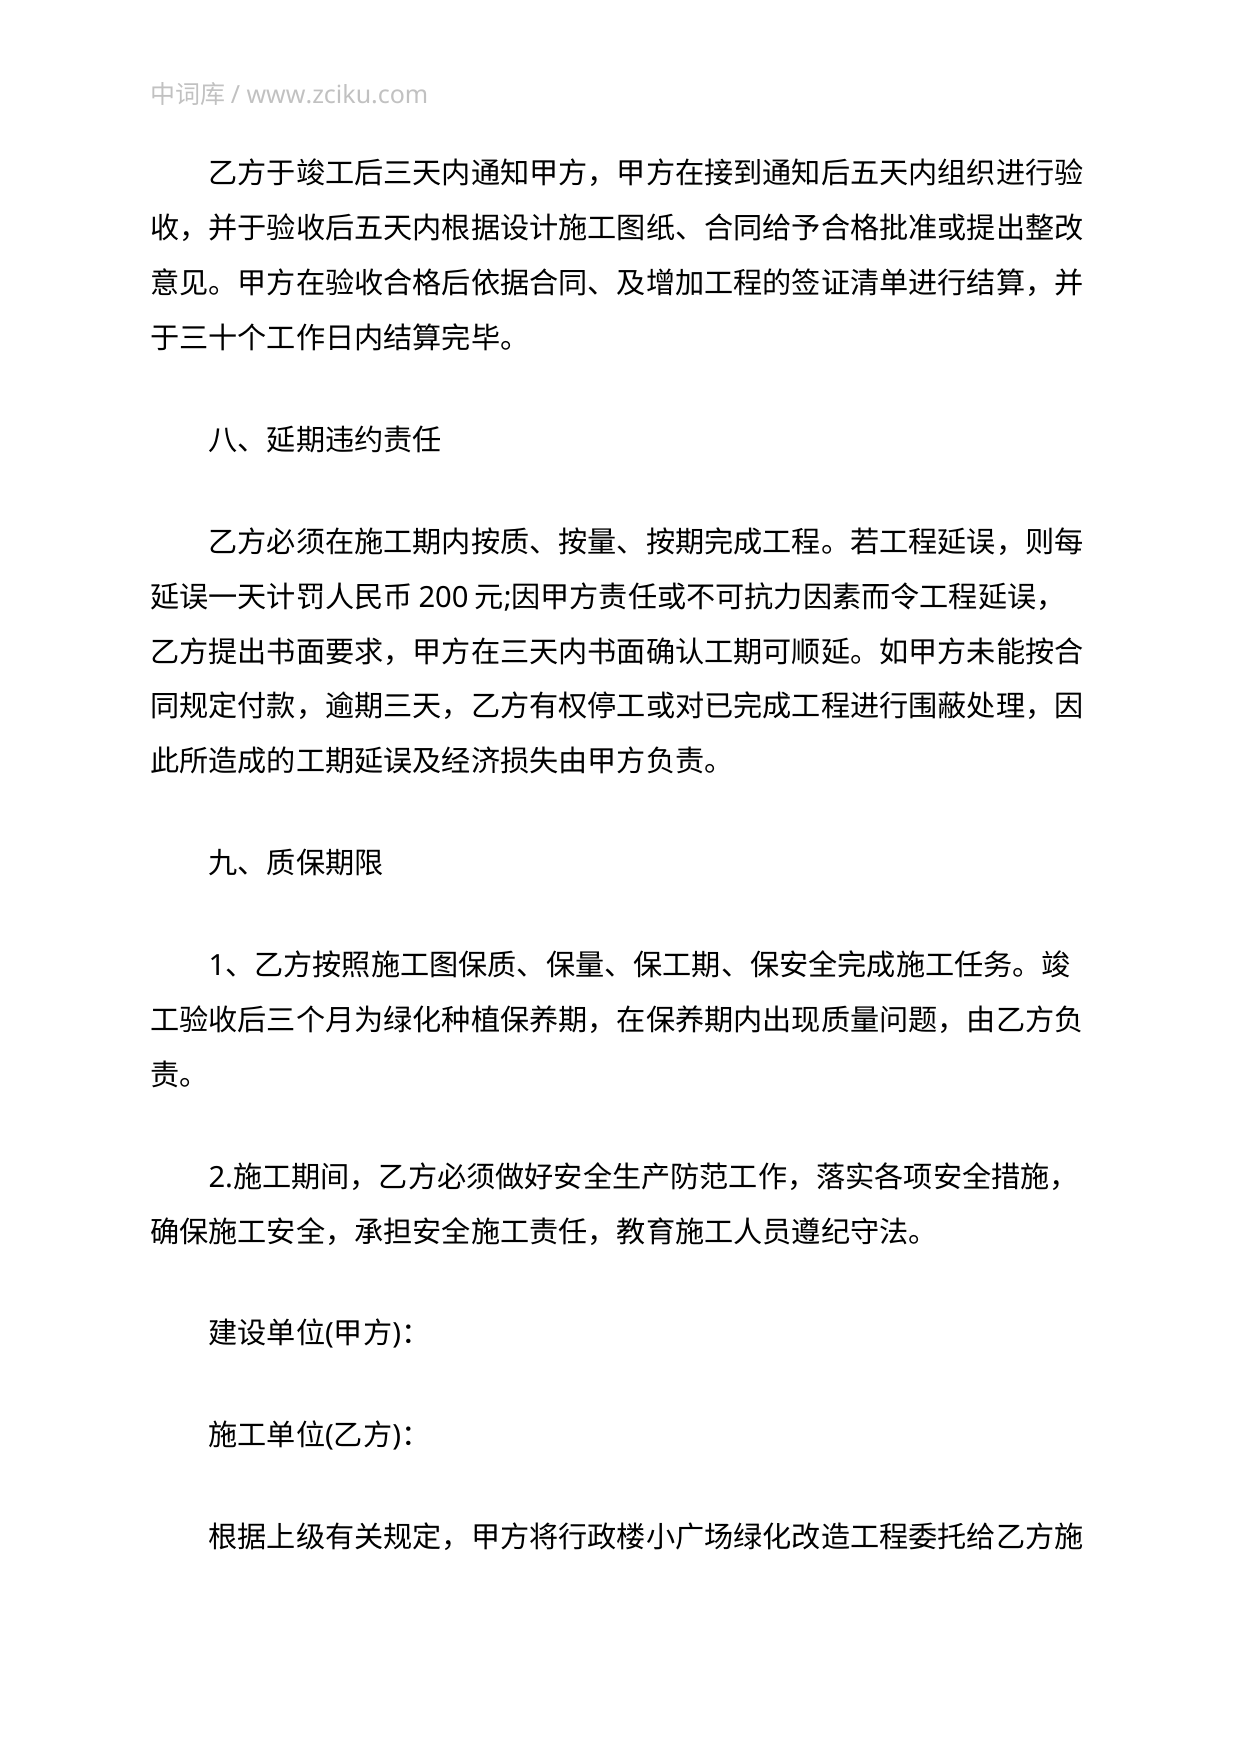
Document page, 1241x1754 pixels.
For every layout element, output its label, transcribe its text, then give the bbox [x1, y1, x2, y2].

text 施工单位(乙方)： [150, 1412, 1090, 1454]
text 九、质保期限 [150, 840, 1090, 882]
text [150, 1514, 1090, 1556]
text 乙方于竣工后三天内通知甲方，甲方在接到通知后五天内组织进行验收，并于验收后五天内根据设计施工图纸、合同给予合格批准或提出整改意见。甲方在验收合格后依据合同、及增加工程的签证清单进行结算，并于三十个工作日内结算完毕。 [150, 150, 1090, 357]
text 1、乙方按照施工图保质、保量、保工期、保安全完成施工任务。竣工验收后三个月为绿化种植保养期，在保养期内出现质量问题，由乙方负责。 [150, 941, 1090, 1094]
text 建设单位(甲方)： [150, 1310, 1090, 1352]
text 2.施工期间，乙方必须做好安全生产防范工作，落实各项安全措施，确保施工安全，承担安全施工责任，教育施工人员遵纪守法。 [150, 1153, 1090, 1250]
text 八、延期违约责任 [150, 416, 1090, 459]
text 乙方必须在施工期内按质、按量、按期完成工程。若工程延误，则每延误一天计罚人民币200元;因甲方责任或不可抗力因素而令工程延误，乙方提出书面要求，甲方在三天内书面确认工期可顺延。如甲方未能按合同规定付款，逾期三天，乙方有权停工或对已完成工程进行围蔽处理，因此所造成的工期延误及经济损失由甲方负责。 [150, 518, 1090, 780]
